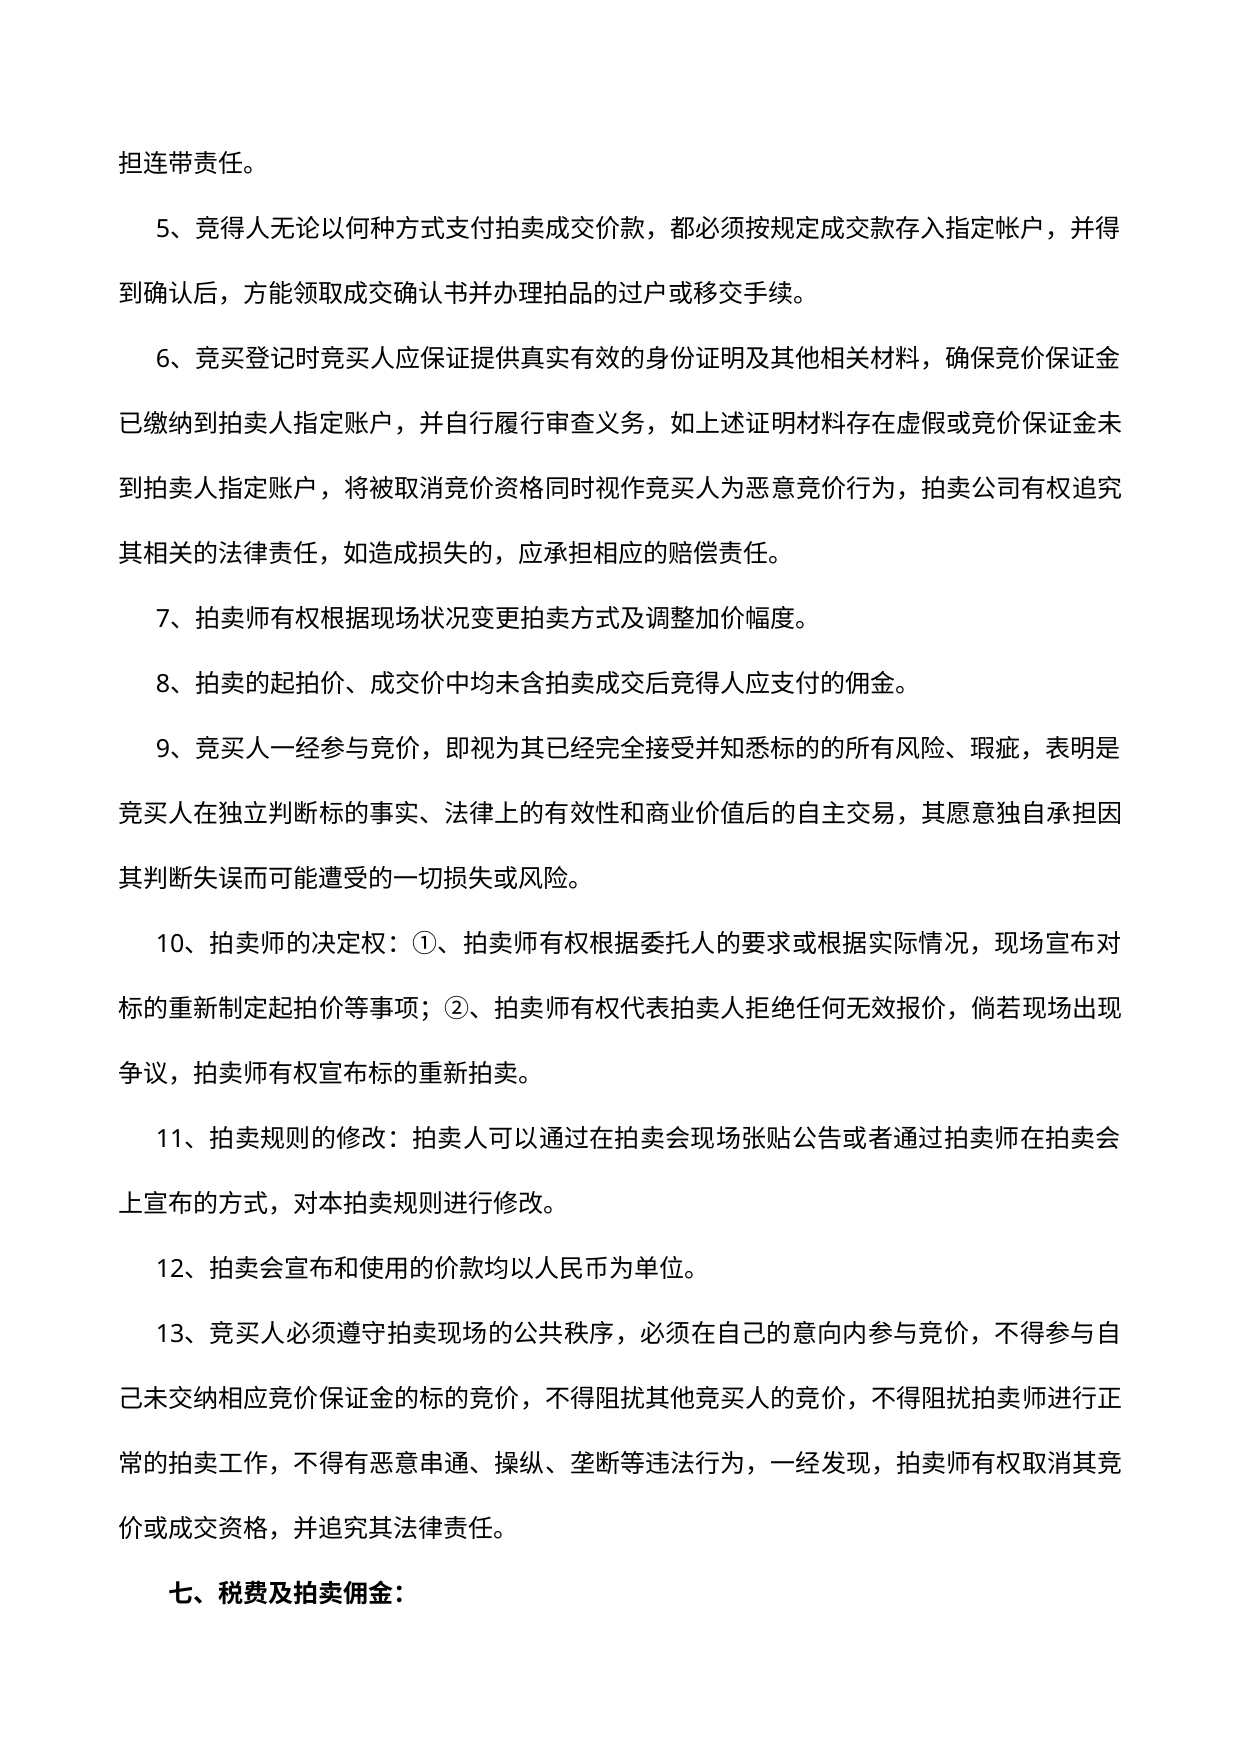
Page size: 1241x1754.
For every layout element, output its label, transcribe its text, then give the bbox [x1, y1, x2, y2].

text 8、拍卖的起拍价、成交价中均未含拍卖成交后竞得人应支付的佣金。 [118, 649, 1122, 714]
text 9、竞买人一经参与竞价，即视为其已经完全接受并知悉标的的所有风险、瑕疵，表明是竞买人在独立判断标的事实、法律上的有效性和商业价值后的自主交易，其愿意独自承担因其判断失误而可能遭受的一切损失或风险。 [118, 714, 1122, 909]
text 6、竞买登记时竞买人应保证提供真实有效的身份证明及其他相关材料，确保竞价保证金已缴纳到拍卖人指定账户，并自行履行审查义务，如上述证明材料存在虚假或竞价保证金未到拍卖人指定账户，将被取消竞价资格同时视作竞买人为恶意竞价行为，拍卖公司有权追究其相关的法律责任，如造成损失的，应承担相应的赔偿责任。 [118, 324, 1122, 584]
text 七、税费及拍卖佣金： [118, 1559, 1122, 1624]
text 5、竞得人无论以何种方式支付拍卖成交价款，都必须按规定成交款存入指定帐户，并得到确认后，方能领取成交确认书并办理拍品的过户或移交手续。 [118, 194, 1122, 324]
text 12、拍卖会宣布和使用的价款均以人民币为单位。 [118, 1234, 1122, 1299]
text 7、拍卖师有权根据现场状况变更拍卖方式及调整加价幅度。 [118, 584, 1122, 649]
text 11、拍卖规则的修改：拍卖人可以通过在拍卖会现场张贴公告或者通过拍卖师在拍卖会上宣布的方式，对本拍卖规则进行修改。 [118, 1104, 1122, 1234]
text 13、竞买人必须遵守拍卖现场的公共秩序，必须在自己的意向内参与竞价，不得参与自己未交纳相应竞价保证金的标的竞价，不得阻扰其他竞买人的竞价，不得阻扰拍卖师进行正常的拍卖工作，不得有恶意串通、操纵、垄断等违法行为，一经发现，拍卖师有权取消其竞价或成交资格，并追究其法律责任。 [118, 1299, 1122, 1559]
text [118, 129, 1122, 194]
text 10、拍卖师的决定权：①、拍卖师有权根据委托人的要求或根据实际情况，现场宣布对标的重新制定起拍价等事项；②、拍卖师有权代表拍卖人拒绝任何无效报价，倘若现场出现争议，拍卖师有权宣布标的重新拍卖。 [118, 909, 1122, 1104]
